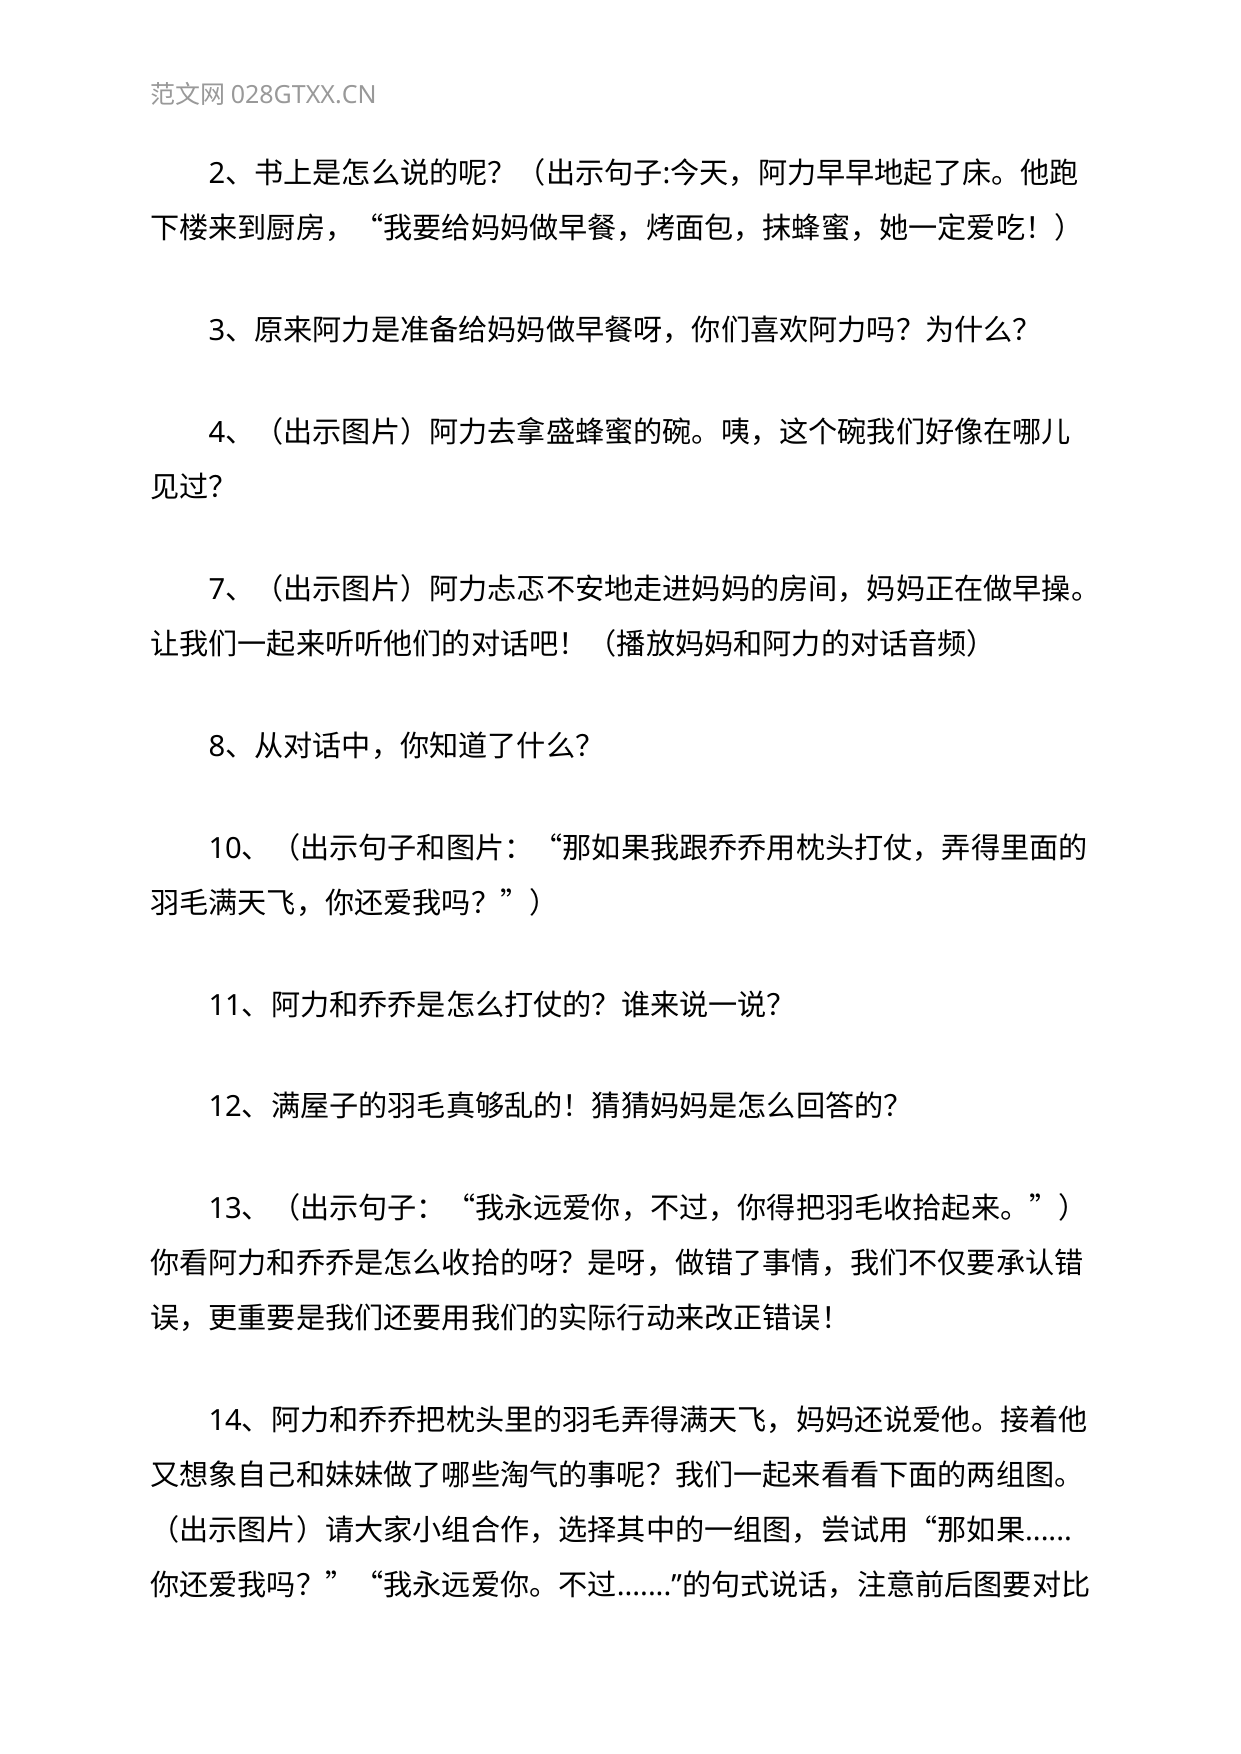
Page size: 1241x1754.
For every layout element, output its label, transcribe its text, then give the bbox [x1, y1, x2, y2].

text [150, 1397, 1090, 1604]
text 2、书上是怎么说的呢？（出示句子:今天，阿力早早地起了床。他跑下楼来到厨房，“我要给妈妈做早餐，烤面包，抹蜂蜜，她一定爱吃！） [150, 150, 1090, 247]
text 12、满屋子的羽毛真够乱的！猜猜妈妈是怎么回答的？ [150, 1083, 1090, 1125]
text 3、原来阿力是准备给妈妈做早餐呀，你们喜欢阿力吗？为什么？ [150, 307, 1090, 349]
text 13、（出示句子：“我永远爱你，不过，你得把羽毛收拾起来。”）你看阿力和乔乔是怎么收拾的呀？是呀，做错了事情，我们不仅要承认错误，更重要是我们还要用我们的实际行动来改正错误！ [150, 1185, 1090, 1337]
text 7、（出示图片）阿力忐忑不安地走进妈妈的房间，妈妈正在做早操。让我们一起来听听他们的对话吧！（播放妈妈和阿力的对话音频） [150, 566, 1090, 663]
text 4、（出示图片）阿力去拿盛蜂蜜的碗。咦，这个碗我们好像在哪儿见过？ [150, 409, 1090, 506]
text 8、从对话中，你知道了什么？ [150, 722, 1090, 765]
text 11、阿力和乔乔是怎么打仗的？谁来说一说？ [150, 981, 1090, 1023]
text 10、（出示句子和图片：“那如果我跟乔乔用枕头打仗，弄得里面的羽毛满天飞，你还爱我吗？”） [150, 824, 1090, 922]
